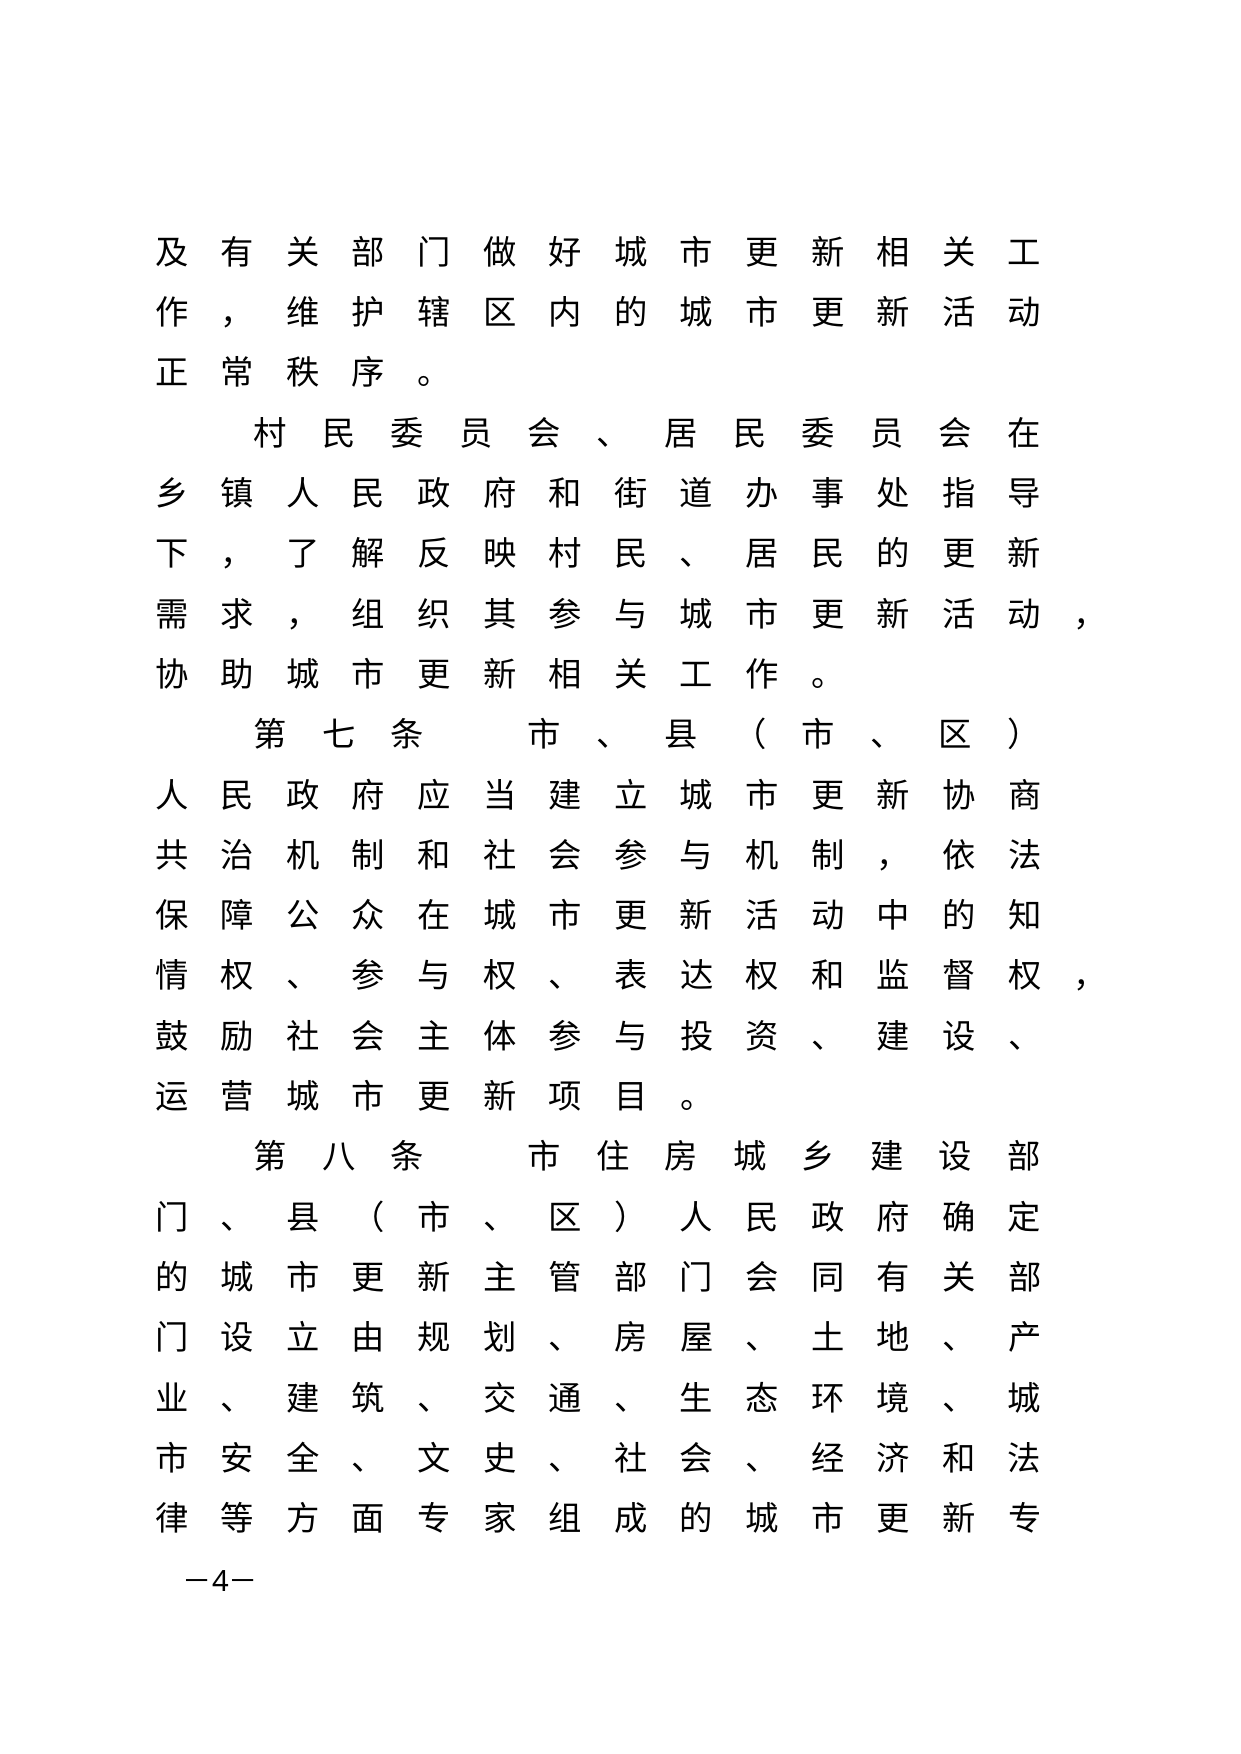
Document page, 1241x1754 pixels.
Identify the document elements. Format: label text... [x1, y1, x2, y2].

text 村民委员会、居民委员会在乡镇人民政府和街道办事处指导下，了解反映村民、居民的更新需求，组织其参与城市更新活动，协助城市更新相关工作。 [155, 400, 1073, 702]
text 第七条 市、县（市、区）人民政府应当建立城市更新协商共治机制和社会参与机制，依法保障公众在城市更新活动中的知情权、参与权、表达权和监督权，鼓励社会主体参与投资、建设、运营城市更新项目。 [155, 702, 1073, 1124]
text 第六条 乡镇人民政府、街道办事处应当配合上级人民政府及有关部门做好城市更新相关工作，维护辖区内的城市更新活动正常秩序。 [155, 219, 1073, 400]
text 第八条 市住房城乡建设部门、县（市、区）人民政府确定的城市更新主管部门会同有关部门设立由规划、房屋、土地、产业、建筑、交通、生态环境、城市安全、文史、社会、经济和法律等方面专家组成的城市更新专家委员会，为城市更新决策提供咨询意见以及评审、论证等服务工作。 [155, 1124, 1073, 1546]
